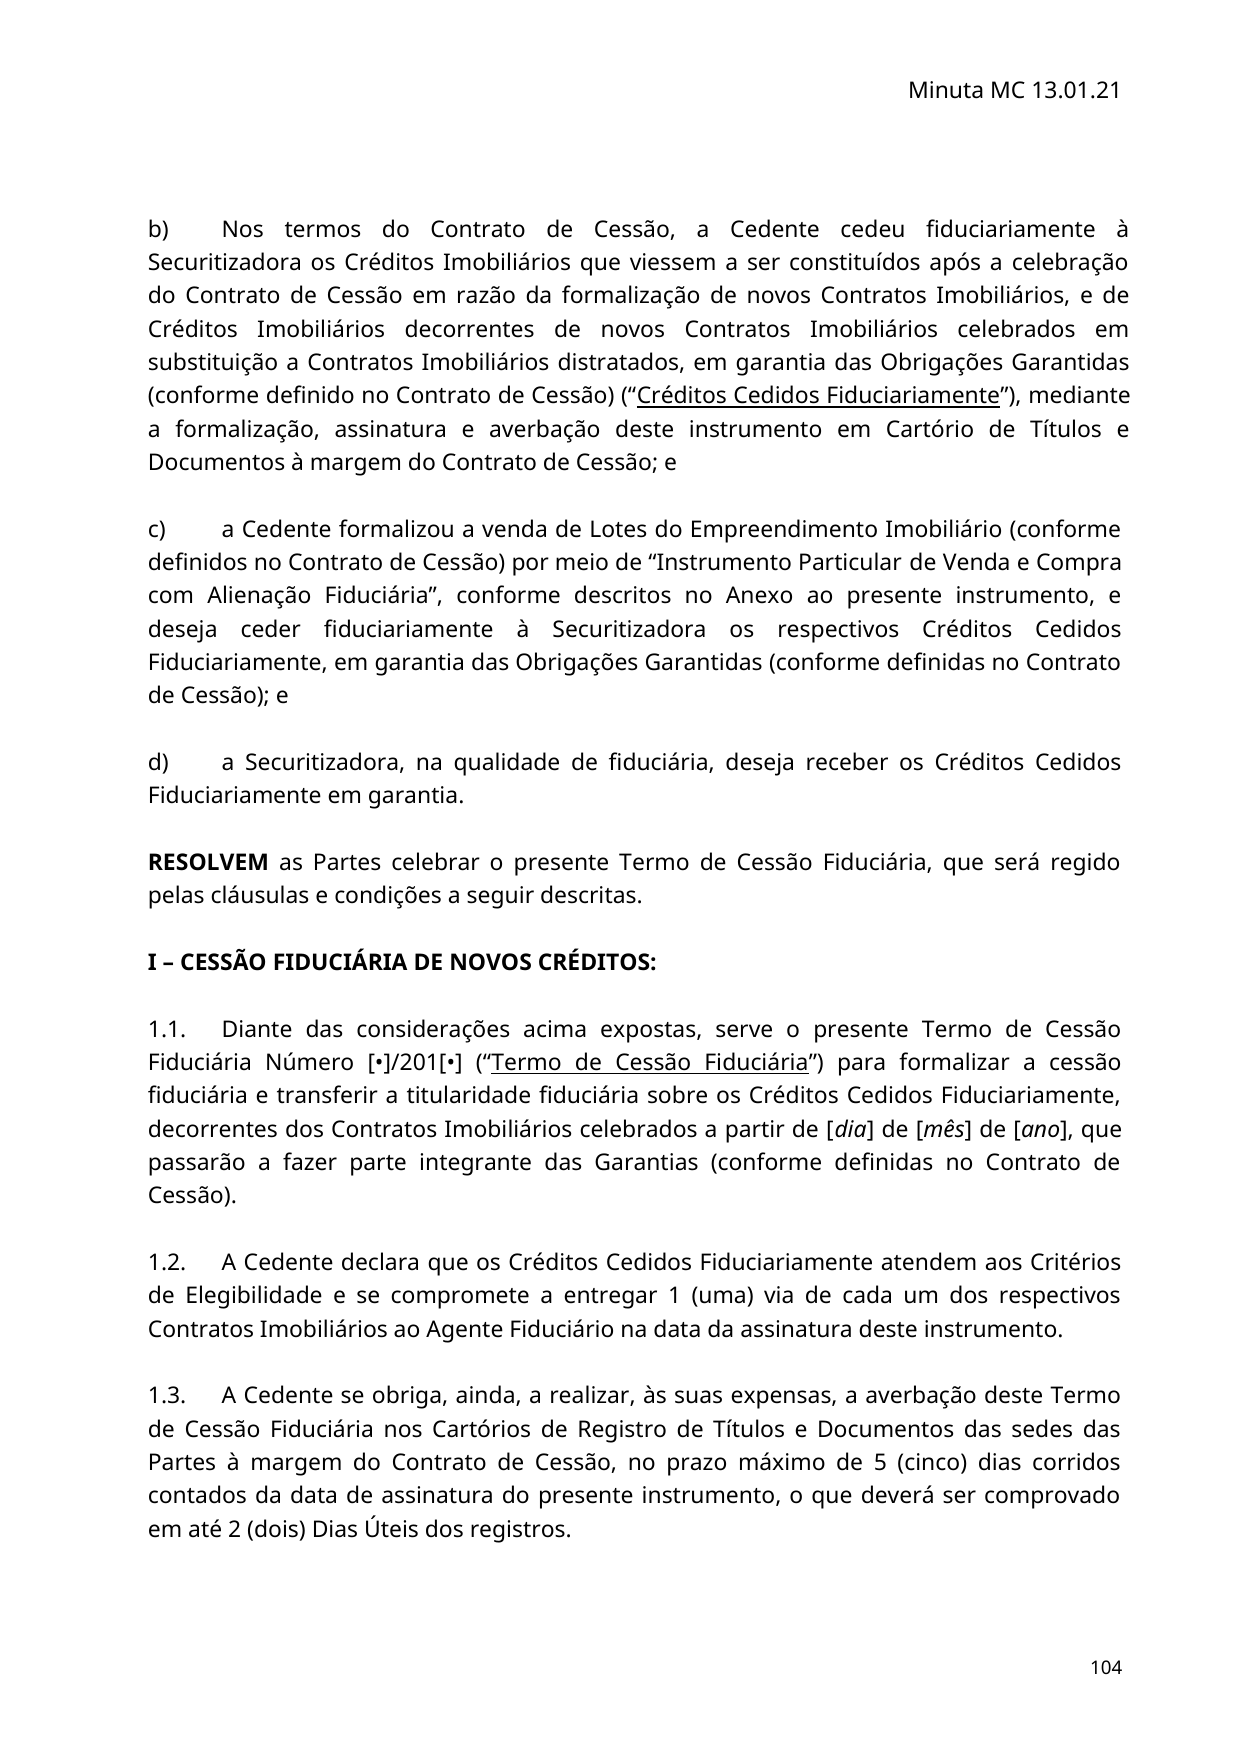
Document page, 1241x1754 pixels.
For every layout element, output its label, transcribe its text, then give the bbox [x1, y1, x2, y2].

text I – CESSÃO FIDUCIÁRIA DE NOVOS CRÉDITOS: [148, 944, 1122, 977]
text 1.3. A Cedente se obriga, ainda, a realizar, às suas expensas, a averbação deste Termo de Cessão Fiduciária nos Cartórios de Registro de Títulos e Documentos das sedes das Partes à margem do Contrato de Cessão, no prazo máximo de 5 (cinco) dias corridos contados da data de assinatura do presente instrumento, o que deverá ser comprovado em até 2 (dois) Dias Úteis dos registros. [148, 1377, 1122, 1544]
text Resolvem as Partes celebrar o presente Termo de Cessão Fiduciária, que será regido pelas cláusulas e condições a seguir descritas. [148, 844, 1122, 911]
text b) Nos termos do Contrato de Cessão, a Cedente cedeu fiduciariamente à Securitizadora os Créditos Imobiliários que viessem a ser constituídos após a celebração do Contrato de Cessão em razão da formalização de novos Contratos Imobiliários, e de Créditos Imobiliários decorrentes de novos Contratos Imobiliários celebrados em substituição a Contratos Imobiliários distratados, em garantia das Obrigações Garantidas (conforme definido no Contrato de Cessão) (“Créditos Cedidos Fiduciariamente”), mediante a formalização, assinatura e averbação deste instrumento em Cartório de Títulos e Documentos à margem do Contrato de Cessão; e [148, 211, 1131, 477]
text 1.1. Diante das considerações acima expostas, serve o presente Termo de Cessão Fiduciária Número [•]/201[•] (“Termo de Cessão Fiduciária”) para formalizar a cessão fiduciária e transferir a titularidade fiduciária sobre os Créditos Cedidos Fiduciariamente, decorrentes dos Contratos Imobiliários celebrados a partir de [dia] de [mês] de [ano], que passarão a fazer parte integrante das Garantias (conforme definidas no Contrato de Cessão). [148, 1011, 1122, 1211]
text c) a Cedente formalizou a venda de Lotes do Empreendimento Imobiliário (conforme definidos no Contrato de Cessão) por meio de “Instrumento Particular de Venda e Compra com Alienação Fiduciária”, conforme descritos no Anexo ao presente instrumento, e deseja ceder fiduciariamente à Securitizadora os respectivos Créditos Cedidos Fiduciariamente, em garantia das Obrigações Garantidas (conforme definidas no Contrato de Cessão); e [148, 511, 1122, 711]
text d) a Securitizadora, na qualidade de fiduciária, deseja receber os Créditos Cedidos Fiduciariamente em garantia. [148, 744, 1122, 811]
text 1.2. A Cedente declara que os Créditos Cedidos Fiduciariamente atendem aos Critérios de Elegibilidade e se compromete a entregar 1 (uma) via de cada um dos respectivos Contratos Imobiliários ao Agente Fiduciário na data da assinatura deste instrumento. [148, 1244, 1122, 1344]
